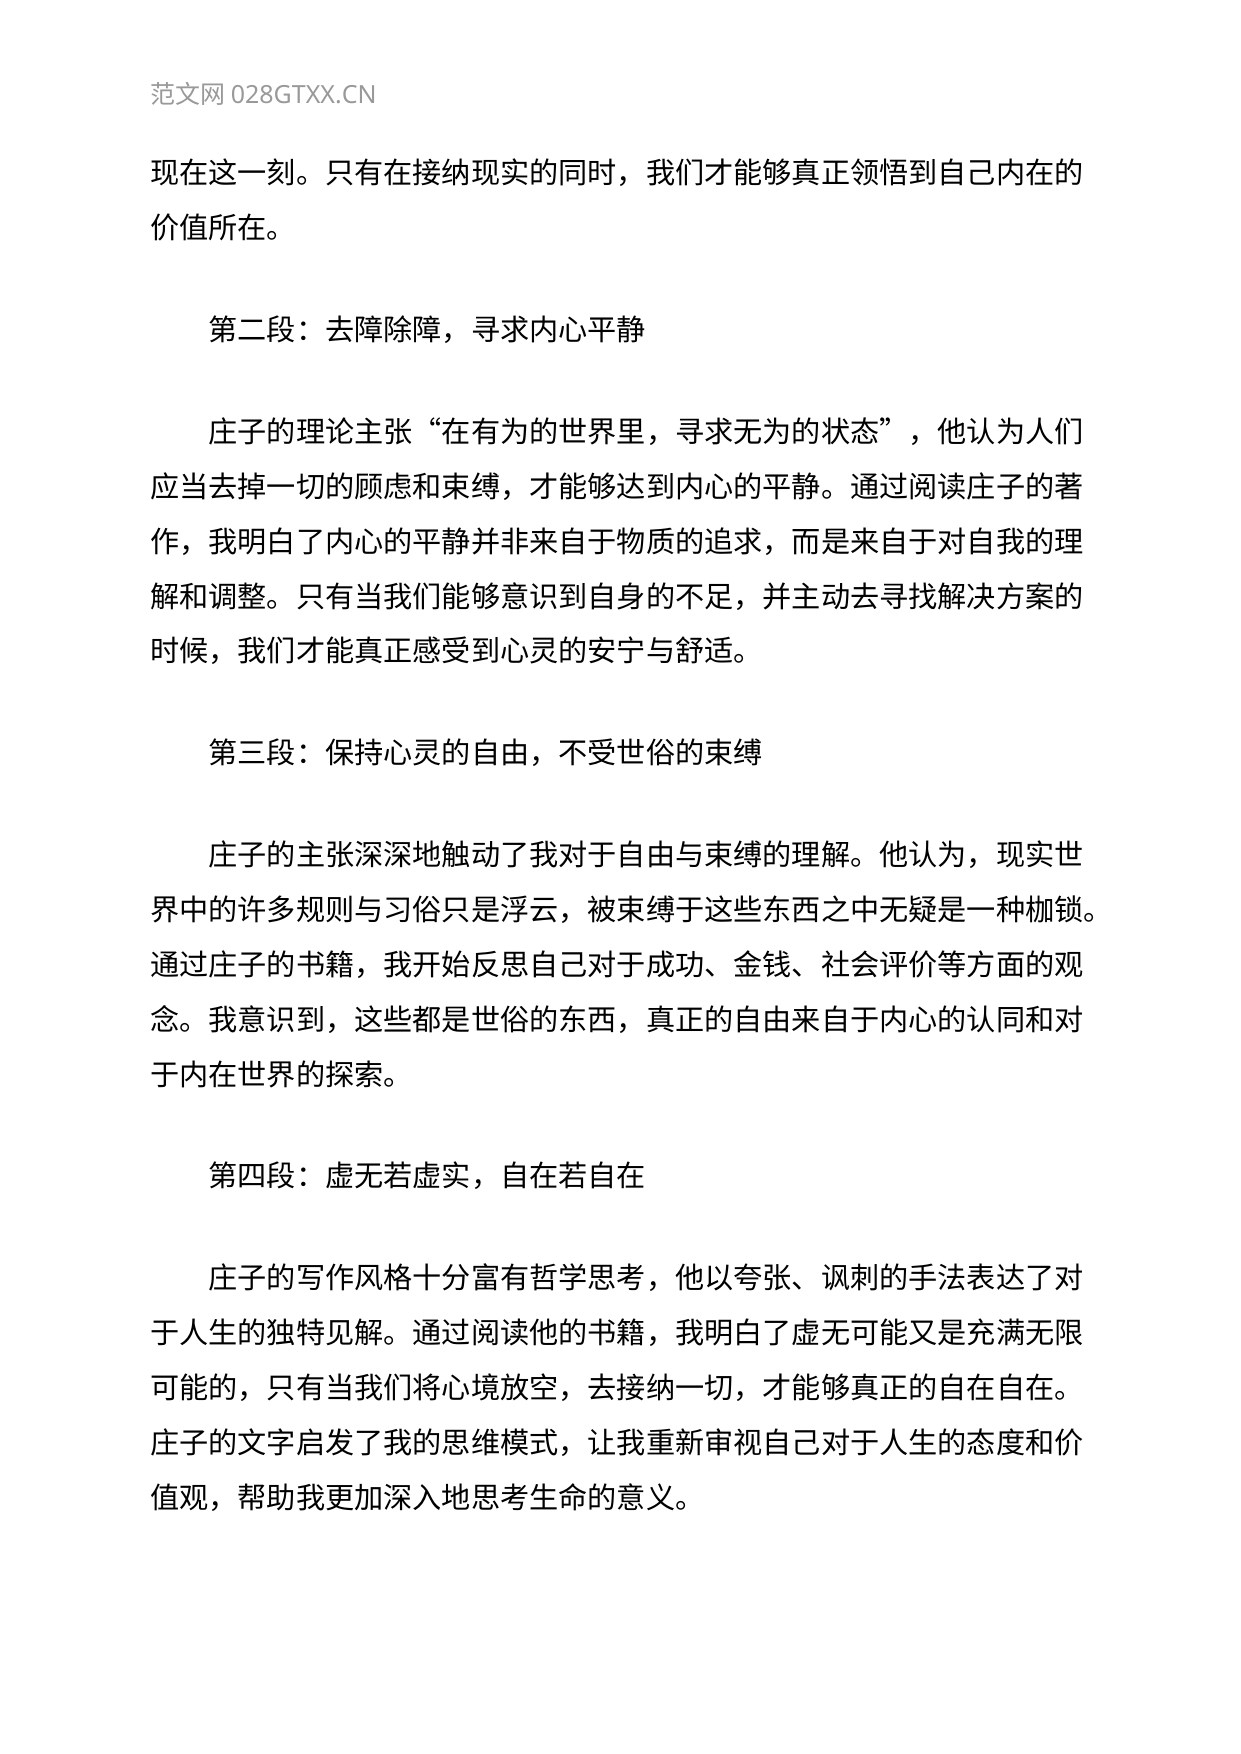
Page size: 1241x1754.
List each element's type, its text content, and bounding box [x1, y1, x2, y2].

text 庄子的理论主张“在有为的世界里，寻求无为的状态”，他认为人们应当去掉一切的顾虑和束缚，才能够达到内心的平静。通过阅读庄子的著作，我明白了内心的平静并非来自于物质的追求，而是来自于对自我的理解和调整。只有当我们能够意识到自身的不足，并主动去寻找解决方案的时候，我们才能真正感受到心灵的安宁与舒适。 [150, 408, 1090, 670]
text 庄子的主张深深地触动了我对于自由与束缚的理解。他认为，现实世界中的许多规则与习俗只是浮云，被束缚于这些东西之中无疑是一种枷锁。通过庄子的书籍，我开始反思自己对于成功、金钱、社会评价等方面的观念。我意识到，这些都是世俗的东西，真正的自由来自于内心的认同和对于内在世界的探索。 [150, 832, 1090, 1093]
text 第四段：虚无若虚实，自在若自在 [150, 1153, 1090, 1195]
text 第二段：去障除障，寻求内心平静 [150, 307, 1090, 349]
text 庄子的写作风格十分富有哲学思考，他以夸张、讽刺的手法表达了对于人生的独特见解。通过阅读他的书籍，我明白了虚无可能又是充满无限可能的，只有当我们将心境放空，去接纳一切，才能够真正的自在自在。庄子的文字启发了我的思维模式，让我重新审视自己对于人生的态度和价值观，帮助我更加深入地思考生命的意义。 [150, 1255, 1090, 1517]
text 第三段：保持心灵的自由，不受世俗的束缚 [150, 730, 1090, 772]
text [150, 150, 1090, 247]
